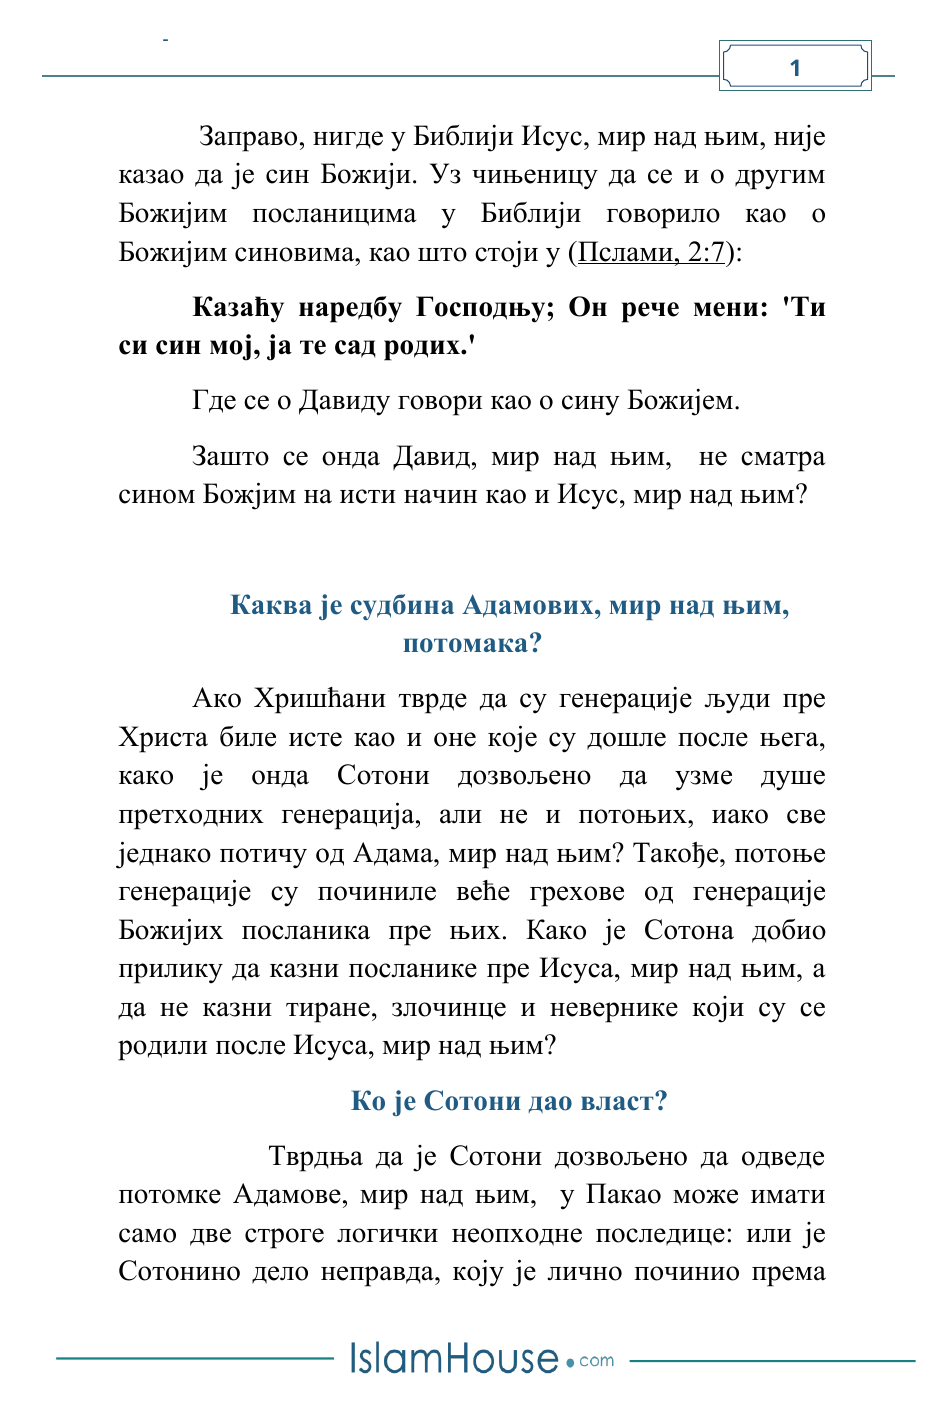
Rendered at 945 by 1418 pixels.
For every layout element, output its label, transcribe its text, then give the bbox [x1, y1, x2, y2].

text Ко је Сотони дао власт? [118, 1083, 827, 1116]
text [117, 1138, 827, 1287]
text Заправо, нигде у Библији Исус, мир над њим, није казао да је син Божији. Уз чињеницу да се и о другим Божијим посланицима у Библији говорило као о Божијим синовима, као што стоји у (Пслами, 2:7): [118, 118, 827, 267]
text Ако Хришћани тврде да су генерације људи пре Христа биле исте као и оне које су дошле после њега, како је онда Сотони дозвољено да узме душе претходних генерација, али не и потоњих, иако све једнако потичу од Адама, мир над њим? Такође, потоње генерације су починиле веће грехове од генерације Божијих посланика пре њих. Како је Сотона добио прилику да казни посланике пре Исуса, мир над њим, а да не казни тиране, злочинце и невернике који су се родили после Исуса, мир над њим? [118, 681, 827, 1061]
text Казаћу наредбу Господњу; Он рече мени: 'Ти си син мој, ја те сад родих.' [118, 289, 827, 361]
picture [342, 1336, 916, 1381]
text Зашто се онда Давид, мир над њим, не сматра сином Божјим на исти начин као и Исус, мир над њим? [118, 438, 827, 510]
text Каква је судбина Адамових, мир над њим, потомака? [118, 587, 827, 659]
picture [48, 1335, 334, 1377]
text Где се о Давиду говори као о сину Божијем. [118, 383, 827, 416]
